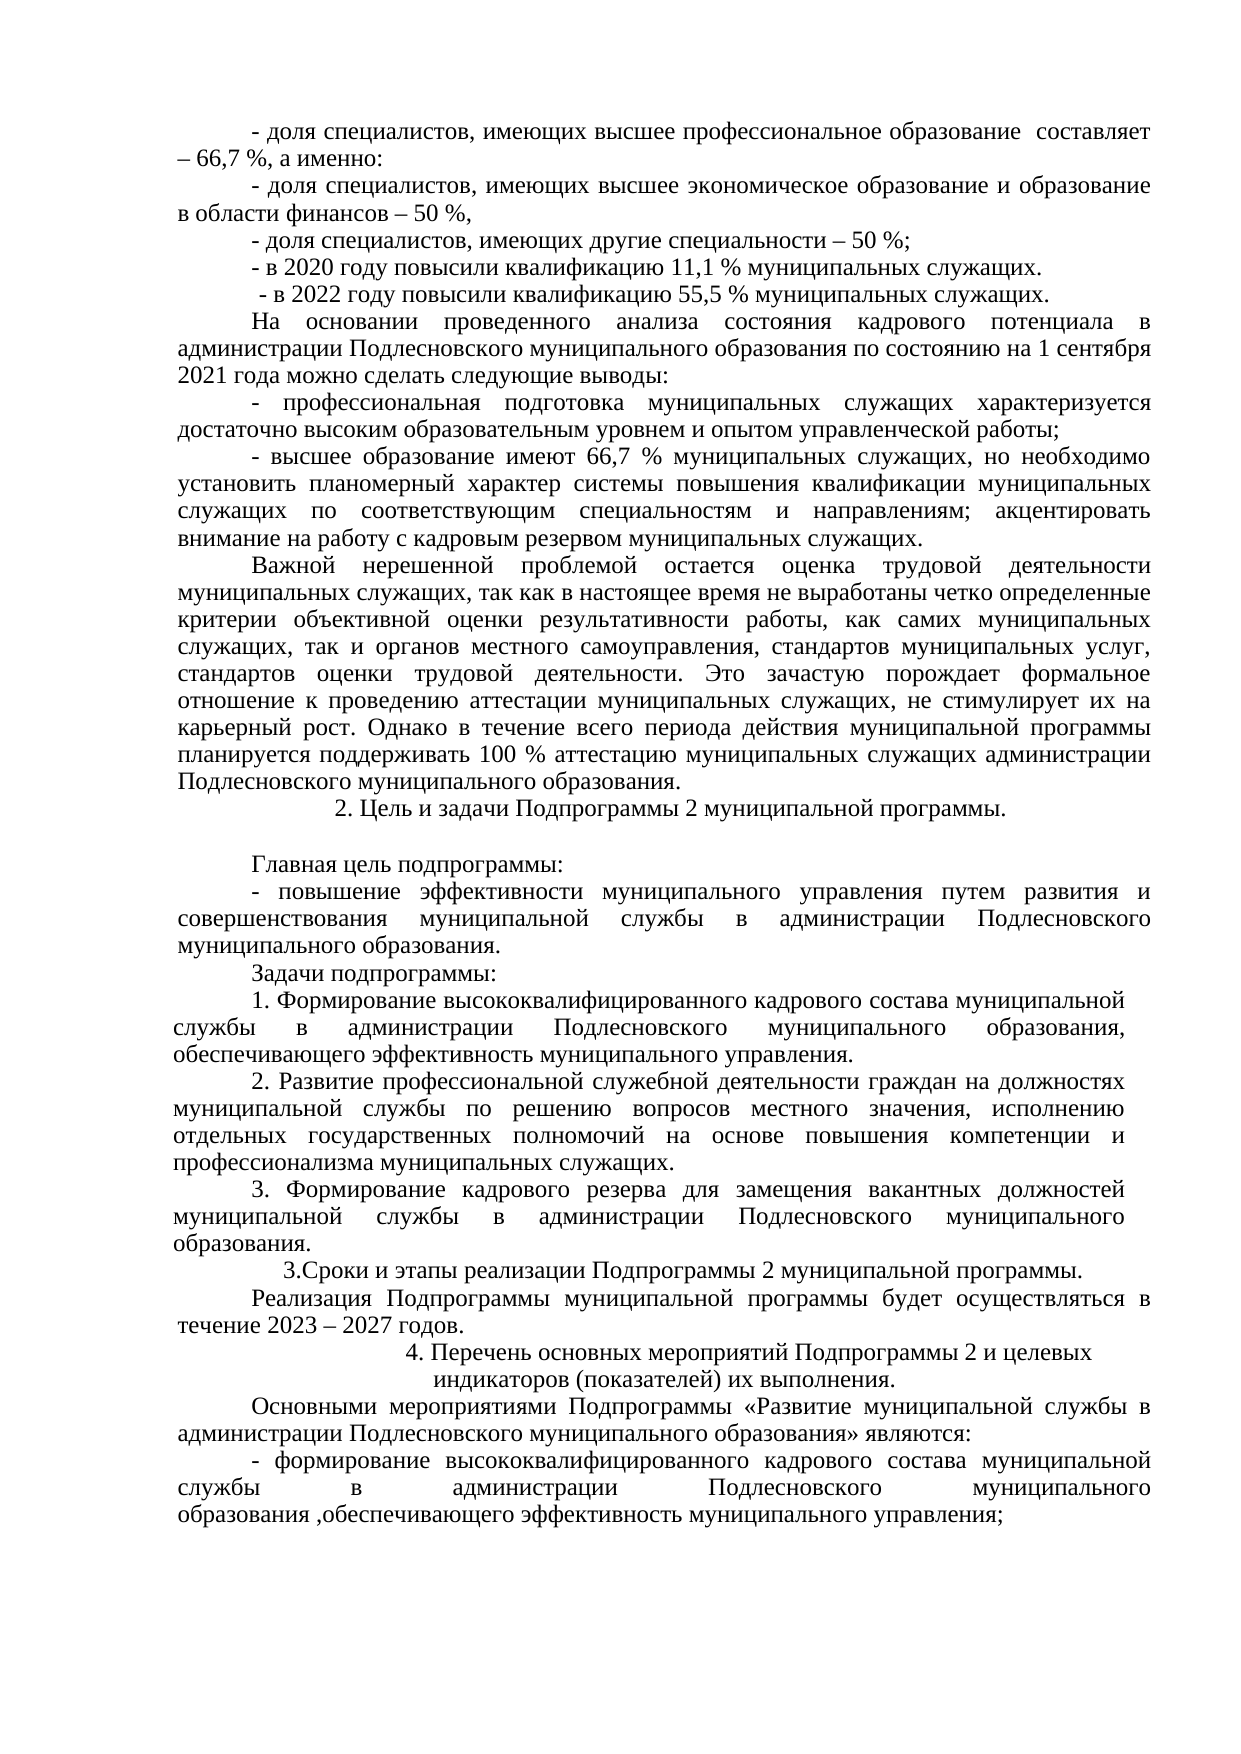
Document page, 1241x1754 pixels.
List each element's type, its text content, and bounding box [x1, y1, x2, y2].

text - формирование высококвалифицированного кадрового состава муниципальной службы в администрации Подлесновского муниципального образования ,обеспечивающего эффективность муниципального управления; [177, 1447, 1152, 1528]
text - доля специалистов, имеющих другие специальности – 50 %; [177, 226, 1152, 253]
text Главная цель подпрограммы: [177, 851, 1152, 878]
text - в 2020 году повысили квалификацию 11,1 % муниципальных служащих. [177, 253, 1152, 281]
table_cell 3. Формирование кадрового резерва для замещения вакантных должностей муниципальной службы в администрации Подлесновского муниципального образования. [166, 1176, 1137, 1257]
text 4. Перечень основных мероприятий Подпрограммы 2 и целевых индикаторов (показателей) их выполнения. [177, 1338, 1152, 1393]
text - повышение эффективности муниципального управления путем развития и совершенствования муниципальной службы в администрации Подлесновского муниципального образования. [177, 878, 1152, 959]
text Задачи подпрограммы: [177, 959, 1152, 986]
text - доля специалистов, имеющих высшее экономическое образование и образование в области финансов – 50 %, [177, 172, 1152, 226]
text - в 2022 году повысили квалификацию 55,5 % муниципальных служащих. [177, 281, 1152, 308]
text - профессиональная подготовка муниципальных служащих характеризуется достаточно высоким образовательным уровнем и опытом управленческой работы; [177, 389, 1152, 443]
text Основными мероприятиями Подпрограммы «Развитие муниципальной службы в администрации Подлесновского муниципального образования» являются: [177, 1393, 1152, 1447]
text На основании проведенного анализа состояния кадрового потенциала в администрации Подлесновского муниципального образования по состоянию на 1 сентября 2021 года можно сделать следующие выводы: [177, 308, 1152, 389]
text - доля специалистов, имеющих высшее профессиональное образование составляет – 66,7 %, а именно: [177, 118, 1152, 172]
table_header 1. Формирование высококвалифицированного кадрового состава муниципальной службы в администрации Подлесновского муниципального образования, обеспечивающего эффективность муниципального управления. 2. Развитие профессиональной служебной деятельности граждан на должностях муниципальной службы по решению вопросов местного значения, исполнению отдельных государственных полномочий на основе повышения компетенции и профессионализма муниципальных служащих. [166, 986, 1137, 1176]
text 2. Цель и задачи Подпрограммы 2 муниципальной программы. [177, 795, 1152, 822]
text Важной нерешенной проблемой остается оценка трудовой деятельности муниципальных служащих, так как в настоящее время не выработаны четко определенные критерии объективной оценки результативности работы, как самих муниципальных служащих, так и органов местного самоуправления, стандартов муниципальных услуг, стандартов оценки трудовой деятельности. Это зачастую порождает формальное отношение к проведению аттестации муниципальных служащих, не стимулирует их на карьерный рост. Однако в течение всего периода действия муниципальной программы планируется поддерживать 100 % аттестацию муниципальных служащих администрации Подлесновского муниципального образования. [177, 551, 1152, 795]
text - высшее образование имеют 66,7 % муниципальных служащих, но необходимо установить планомерный характер системы повышения квалификации муниципальных служащих по соответствующим специальностям и направлениям; акцентировать внимание на работу с кадровым резервом муниципальных служащих. [177, 443, 1152, 551]
text Реализация Подпрограммы муниципальной программы будет осуществляться в течение 2023 – 2027 годов. [177, 1284, 1152, 1338]
text 3.Сроки и этапы реализации Подпрограммы 2 муниципальной программы. [215, 1257, 1152, 1284]
